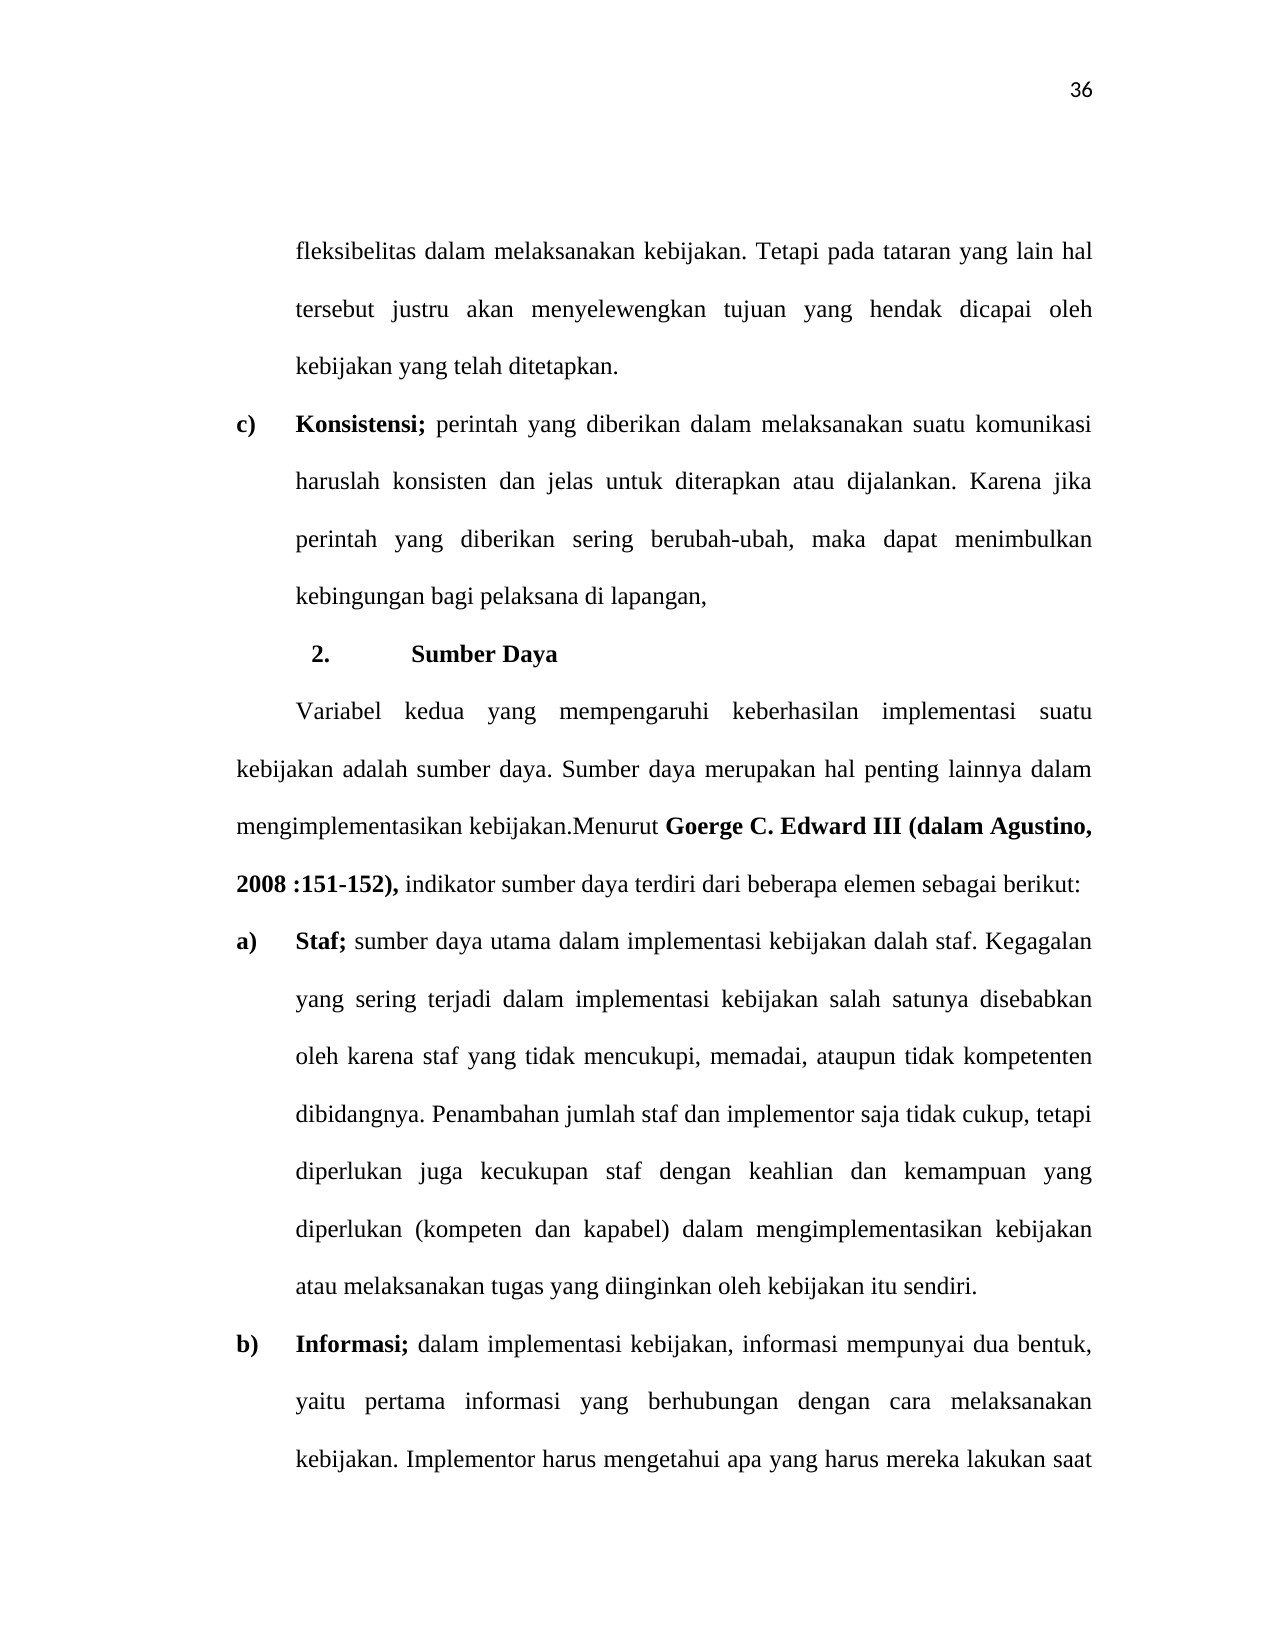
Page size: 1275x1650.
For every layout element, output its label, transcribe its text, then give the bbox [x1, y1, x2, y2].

text Variabel kedua yang mempengaruhi keberhasilan implementasi suatu kebijakan adalah sumber daya. Sumber daya merupakan hal penting lainnya dalam mengimplementasikan kebijakan.Menurut Goerge C. Edward III (dalam Agustino, 2008 :151-152), indikator sumber daya terdiri dari beberapa elemen sebagai berikut: [236, 696, 1093, 897]
list Staf; sumber daya utama dalam implementasi kebijakan dalah staf. Kegagalan yang sering terjadi dalam implementasi kebijakan salah satunya disebabkan oleh karena staf yang tidak mencukupi, memadai, ataupun tidak kompetenten dibidangnya. Penambahan jumlah staf dan implementor saja tidak cukup, tetapi diperlukan juga kecukupan staf dengan keahlian dan kemampuan yang diperlukan (kompeten dan kapabel) dalam mengimplementasikan kebijakan atau melaksanakan tugas yang diinginkan oleh kebijakan itu sendiri. [236, 926, 1093, 1300]
list Konsistensi; perintah yang diberikan dalam melaksanakan suatu komunikasi haruslah konsisten dan jelas untuk diterapkan atau dijalankan. Karena jika perintah yang diberikan sering berubah-ubah, maka dapat menimbulkan kebingungan bagi pelaksana di lapangan, [236, 409, 1093, 610]
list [236, 1329, 1093, 1472]
list Sumber Daya [311, 639, 1093, 667]
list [236, 236, 1093, 380]
